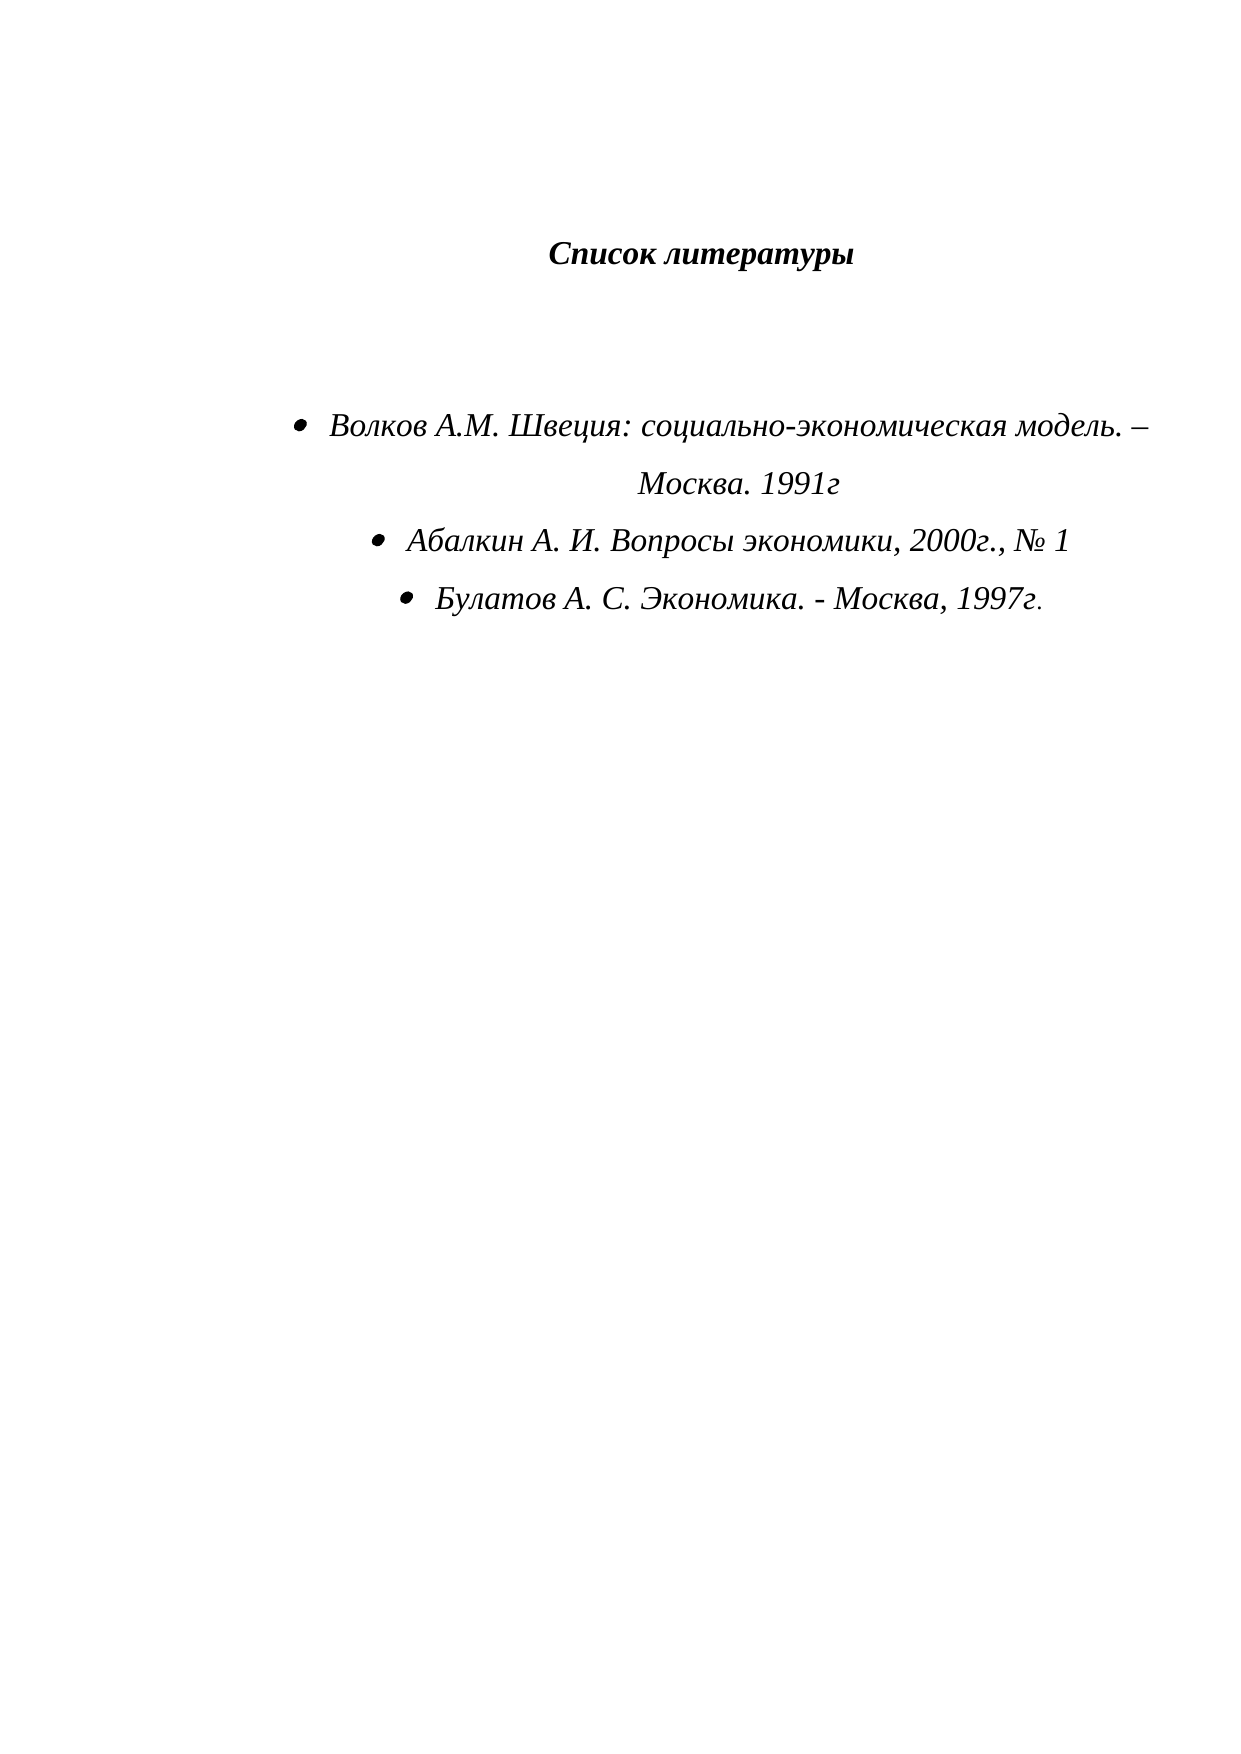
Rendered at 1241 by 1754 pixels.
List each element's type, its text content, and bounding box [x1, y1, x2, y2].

list Булатов А. С. Экономика. - Москва, 1997г. [288, 578, 1152, 616]
list Волков А.М. Швеция: социально-экономическая модель. – Москва. 1991г [288, 406, 1152, 501]
subtitle Список литературы [177, 233, 1152, 271]
list Абалкин А. И. Вопросы экономики, 2000г., № 1 [288, 521, 1152, 559]
